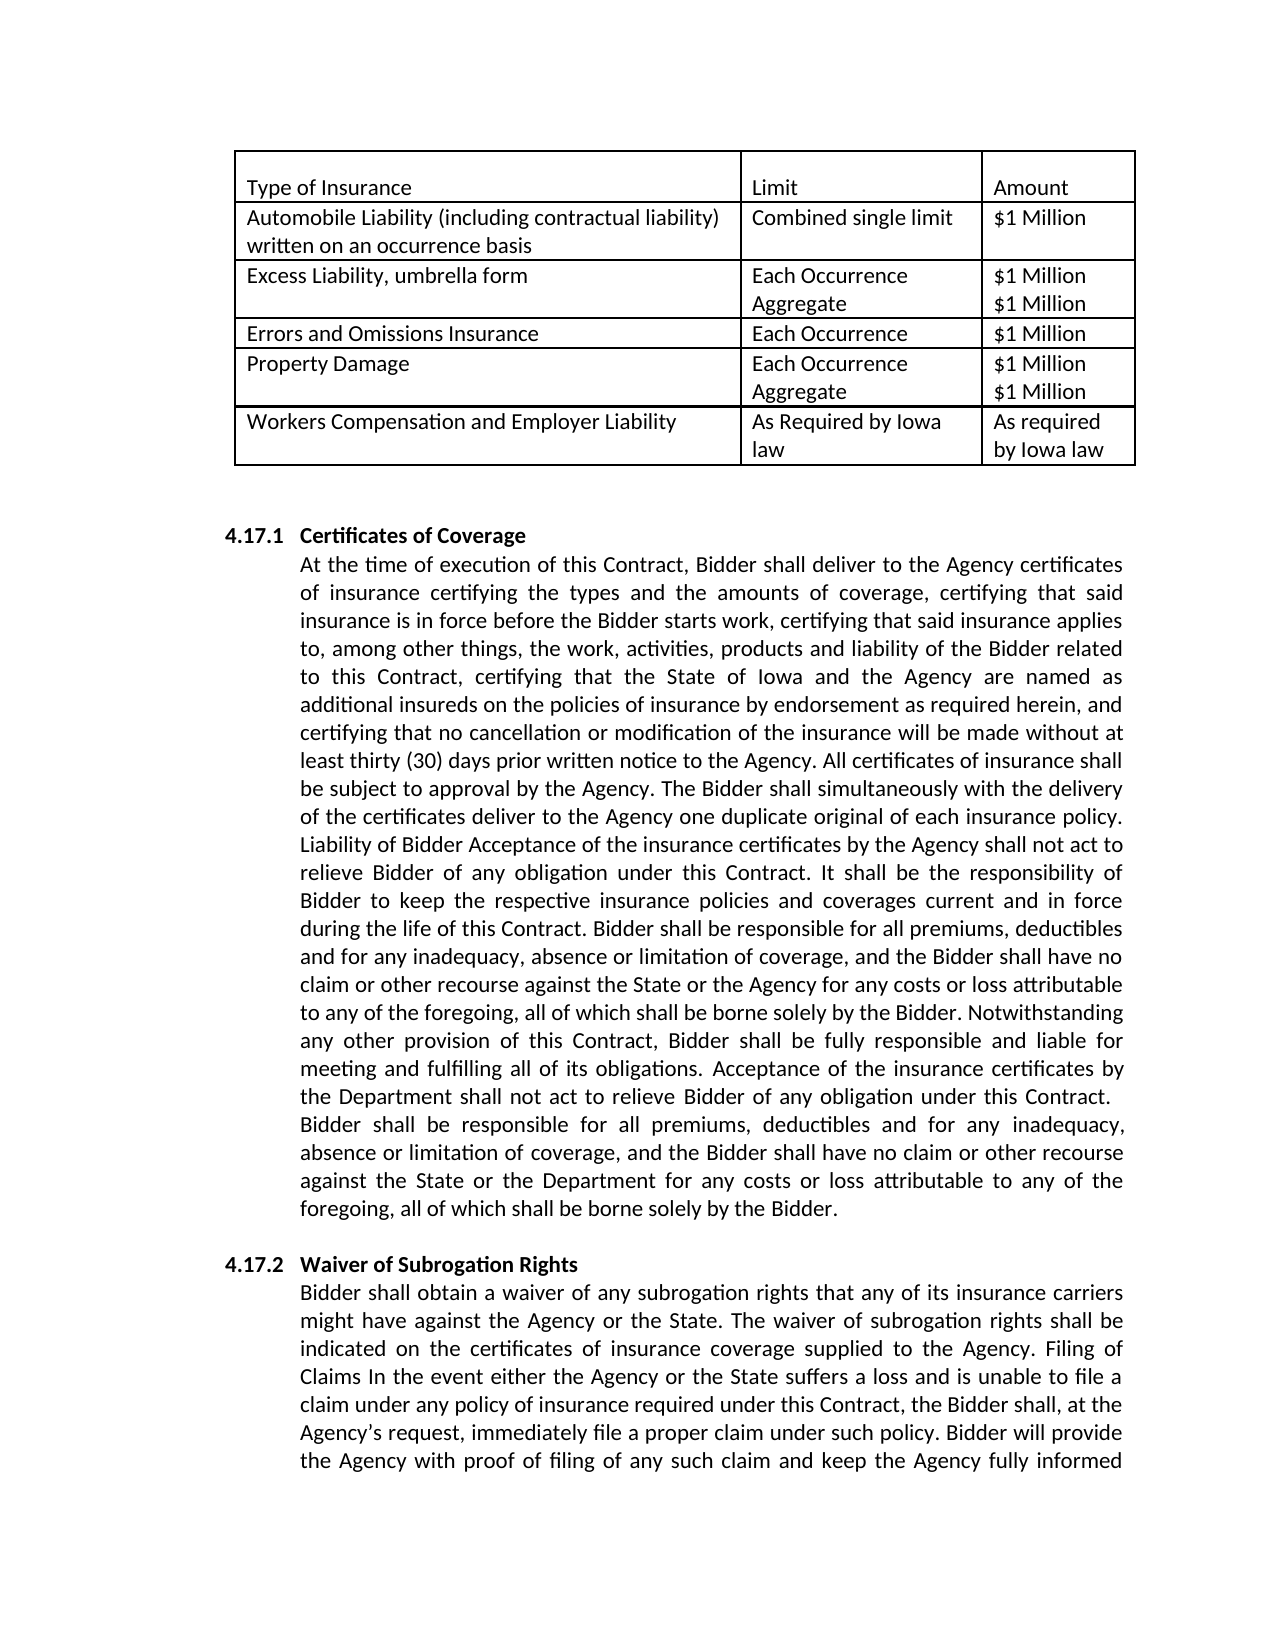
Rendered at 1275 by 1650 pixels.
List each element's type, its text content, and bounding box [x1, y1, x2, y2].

table_cell Combined single limit [742, 203, 981, 259]
table_cell $1 Million $1 Million [983, 261, 1134, 317]
table_cell Workers Compensation and Employer Liability [236, 408, 740, 463]
list Waiver of Subrogation Rights [225, 1250, 1125, 1278]
table_header Amount [983, 152, 1134, 201]
table_cell Each Occurrence [742, 319, 981, 347]
table_cell As Required by Iowa law [742, 408, 981, 463]
text At the time of execution of this Contract, Bidder shall deliver to the Agency certificates of insurance certifying the types and the amounts of coverage, certifying that said insurance is in force before the Bidder starts work, certifying that said insurance applies to, among other things, the work, activities, products and liability of the Bidder related to this Contract, certifying that the State of Iowa and the Agency are named as additional insureds on the policies of insurance by endorsement as required herein, and certifying that no cancellation or modification of the insurance will be made without at least thirty (30) days prior written notice to the Agency. All certificates of insurance shall be subject to approval by the Agency. The Bidder shall simultaneously with the delivery of the certificates deliver to the Agency one duplicate original of each insurance policy. Liability of Bidder Acceptance of the insurance certificates by the Agency shall not act to relieve Bidder of any obligation under this Contract. It shall be the responsibility of Bidder to keep the respective insurance policies and coverages current and in force during the life of this Contract. Bidder shall be responsible for all premiums, deductibles and for any inadequacy, absence or limitation of coverage, and the Bidder shall have no claim or other recourse against the State or the Agency for any costs or loss attributable to any of the foregoing, all of which shall be borne solely by the Bidder. Notwithstanding any other provision of this Contract, Bidder shall be fully responsible and liable for meeting and fulfilling all of its obligations. Acceptance of the insurance certificates by the Department shall not act to relieve Bidder of any obligation under this Contract. Bidder shall be responsible for all premiums, deductibles and for any inadequacy, absence or limitation of coverage, and the Bidder shall have no claim or other recourse against the State or the Department for any costs or loss attributable to any of the foregoing, all of which shall be borne solely by the Bidder. [300, 550, 1125, 1222]
list Certificates of Coverage [225, 522, 1125, 550]
table_cell Excess Liability, umbrella form [236, 261, 740, 317]
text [300, 1278, 1125, 1474]
table_cell As required by Iowa law [983, 408, 1134, 463]
table_cell Each Occurrence Aggregate [742, 261, 981, 317]
table_cell $1 Million $1 Million [983, 349, 1134, 405]
table_cell Errors and Omissions Insurance [236, 319, 740, 347]
table_cell $1 Million [983, 203, 1134, 259]
table_header Limit [742, 152, 981, 201]
table_cell Each Occurrence Aggregate [742, 349, 981, 405]
table_cell Automobile Liability (including contractual liability) written on an occurrence basis [236, 203, 740, 259]
table_header Type of Insurance [236, 152, 740, 201]
table_cell $1 Million [983, 319, 1134, 347]
table_cell Property Damage [236, 349, 740, 405]
